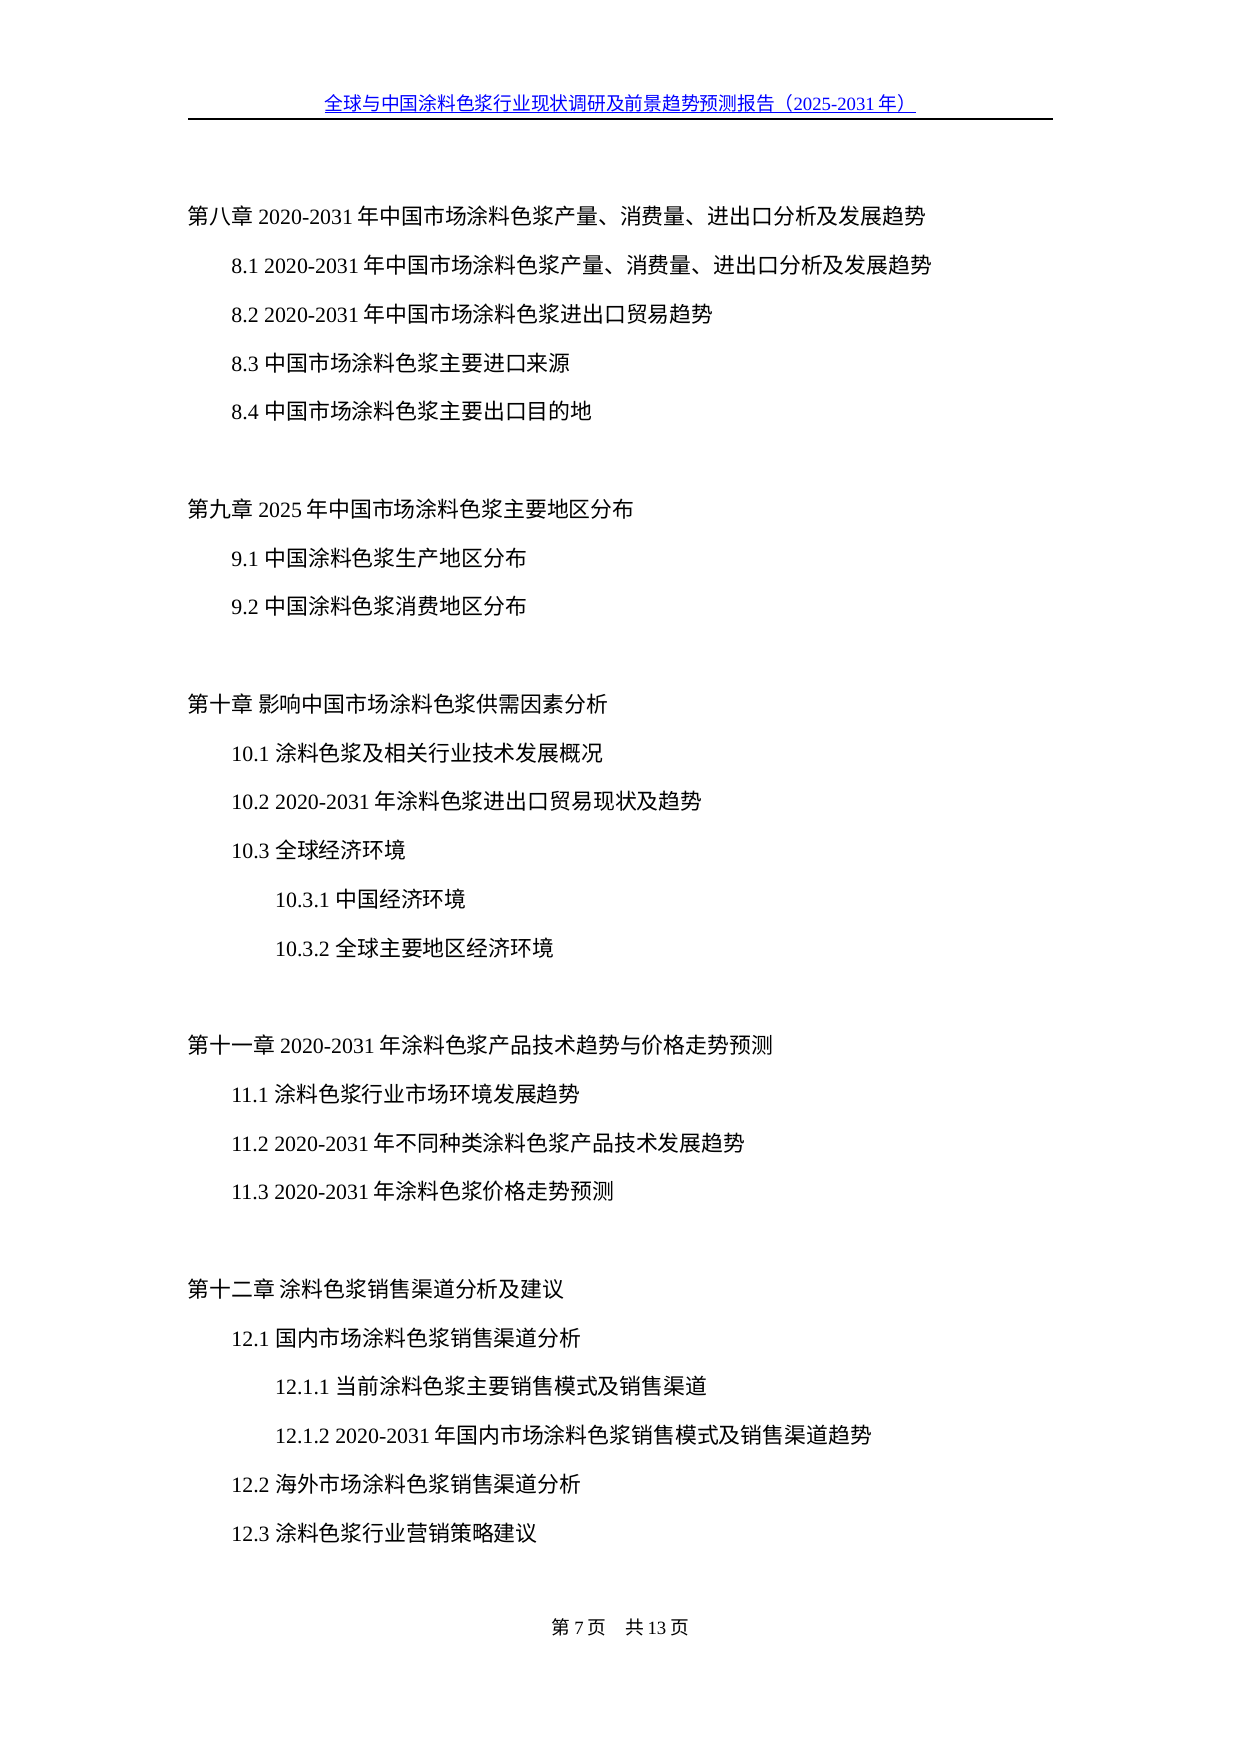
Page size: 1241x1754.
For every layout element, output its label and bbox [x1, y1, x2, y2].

text [187, 150, 1053, 1548]
